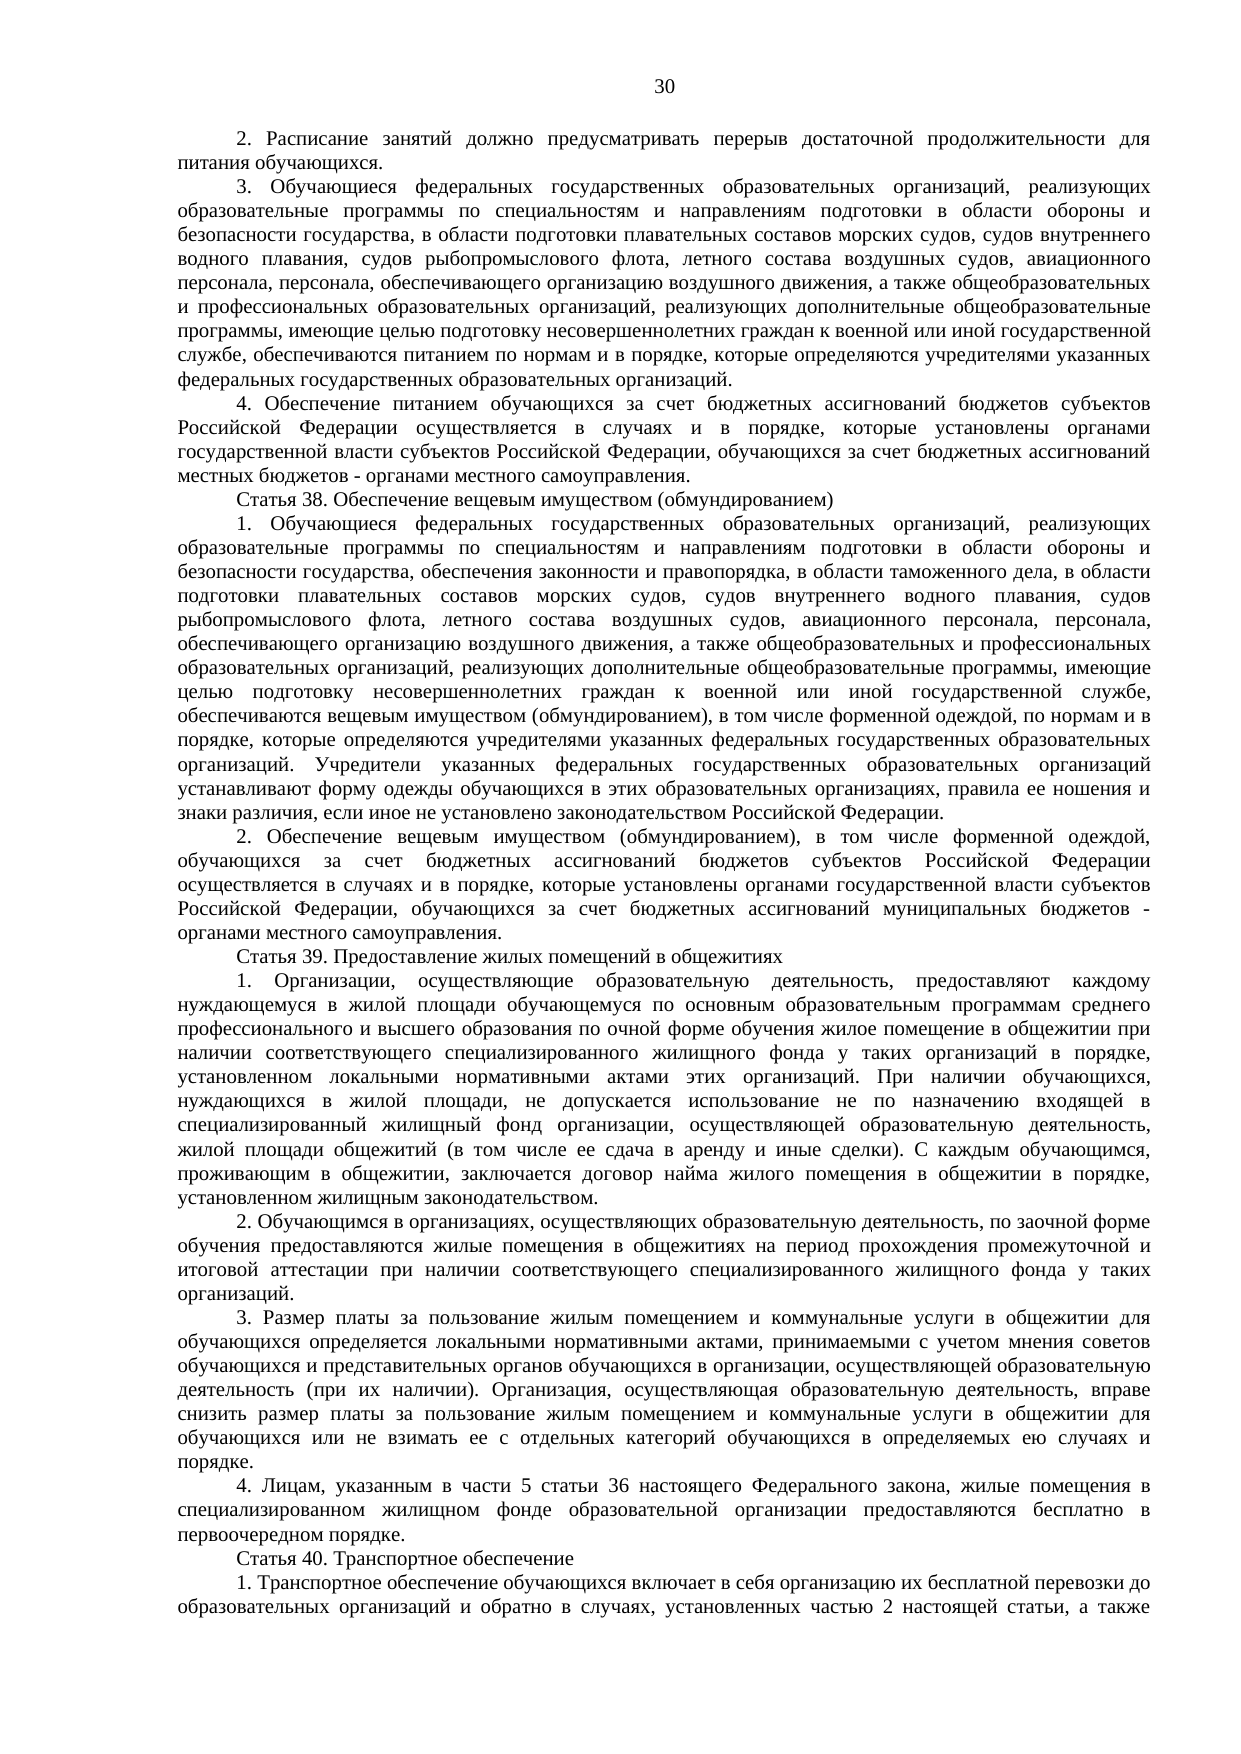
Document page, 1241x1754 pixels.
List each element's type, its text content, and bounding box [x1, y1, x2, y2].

text 2. Обучающимся в организациях, осуществляющих образовательную деятельность, по заочной форме обучения предоставляются жилые помещения в общежитиях на период прохождения промежуточной и итоговой аттестации при наличии соответствующего специализированного жилищного фонда у таких организаций. [177, 1209, 1152, 1305]
text 2. Расписание занятий должно предусматривать перерыв достаточной продолжительности для питания обучающихся. [177, 126, 1152, 174]
text Статья 39. Предоставление жилых помещений в общежитиях [177, 944, 1152, 968]
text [177, 1569, 1152, 1618]
text 2. Обеспечение вещевым имуществом (обмундированием), в том числе форменной одеждой, обучающихся за счет бюджетных ассигнований бюджетов субъектов Российской Федерации осуществляется в случаях и в порядке, которые установлены органами государственной власти субъектов Российской Федерации, обучающихся за счет бюджетных ассигнований муниципальных бюджетов - органами местного самоуправления. [177, 824, 1152, 944]
text 1. Организации, осуществляющие образовательную деятельность, предоставляют каждому нуждающемуся в жилой площади обучающемуся по основным образовательным программам среднего профессионального и высшего образования по очной форме обучения жилое помещение в общежитии при наличии соответствующего специализированного жилищного фонда у таких организаций в порядке, установленном локальными нормативными актами этих организаций. При наличии обучающихся, нуждающихся в жилой площади, не допускается использование не по назначению входящей в специализированный жилищный фонд организации, осуществляющей образовательную деятельность, жилой площади общежитий (в том числе ее сдача в аренду и иные сделки). С каждым обучающимся, проживающим в общежитии, заключается договор найма жилого помещения в общежитии в порядке, установленном жилищным законодательством. [177, 968, 1152, 1209]
text 3. Размер платы за пользование жилым помещением и коммунальные услуги в общежитии для обучающихся определяется локальными нормативными актами, принимаемыми с учетом мнения советов обучающихся и представительных органов обучающихся в организации, осуществляющей образовательную деятельность (при их наличии). Организация, осуществляющая образовательную деятельность, вправе снизить размер платы за пользование жилым помещением и коммунальные услуги в общежитии для обучающихся или не взимать ее с отдельных категорий обучающихся в определяемых ею случаях и порядке. [177, 1305, 1152, 1473]
text 3. Обучающиеся федеральных государственных образовательных организаций, реализующих образовательные программы по специальностям и направлениям подготовки в области обороны и безопасности государства, в области подготовки плавательных составов морских судов, судов внутреннего водного плавания, судов рыбопромыслового флота, летного состава воздушных судов, авиационного персонала, персонала, обеспечивающего организацию воздушного движения, а также общеобразовательных и профессиональных образовательных организаций, реализующих дополнительные общеобразовательные программы, имеющие целью подготовку несовершеннолетних граждан к военной или иной государственной службе, обеспечиваются питанием по нормам и в порядке, которые определяются учредителями указанных федеральных государственных образовательных организаций. [177, 174, 1152, 391]
text 4. Обеспечение питанием обучающихся за счет бюджетных ассигнований бюджетов субъектов Российской Федерации осуществляется в случаях и в порядке, которые установлены органами государственной власти субъектов Российской Федерации, обучающихся за счет бюджетных ассигнований местных бюджетов - органами местного самоуправления. [177, 391, 1152, 487]
text Статья 40. Транспортное обеспечение [177, 1546, 1152, 1569]
text 4. Лицам, указанным в части 5 статьи 36 настоящего Федерального закона, жилые помещения в специализированном жилищном фонде образовательной организации предоставляются бесплатно в первоочередном порядке. [177, 1473, 1152, 1546]
text 1. Обучающиеся федеральных государственных образовательных организаций, реализующих образовательные программы по специальностям и направлениям подготовки в области обороны и безопасности государства, обеспечения законности и правопорядка, в области таможенного дела, в области подготовки плавательных составов морских судов, судов внутреннего водного плавания, судов рыбопромыслового флота, летного состава воздушных судов, авиационного персонала, персонала, обеспечивающего организацию воздушного движения, а также общеобразовательных и профессиональных образовательных организаций, реализующих дополнительные общеобразовательные программы, имеющие целью подготовку несовершеннолетних граждан к военной или иной государственной службе, обеспечиваются вещевым имуществом (обмундированием), в том числе форменной одеждой, по нормам и в порядке, которые определяются учредителями указанных федеральных государственных образовательных организаций. Учредители указанных федеральных государственных образовательных организаций устанавливают форму одежды обучающихся в этих образовательных организациях, правила ее ношения и знаки различия, если иное не установлено законодательством Российской Федерации. [177, 511, 1152, 824]
text Статья 38. Обеспечение вещевым имуществом (обмундированием) [177, 487, 1152, 511]
